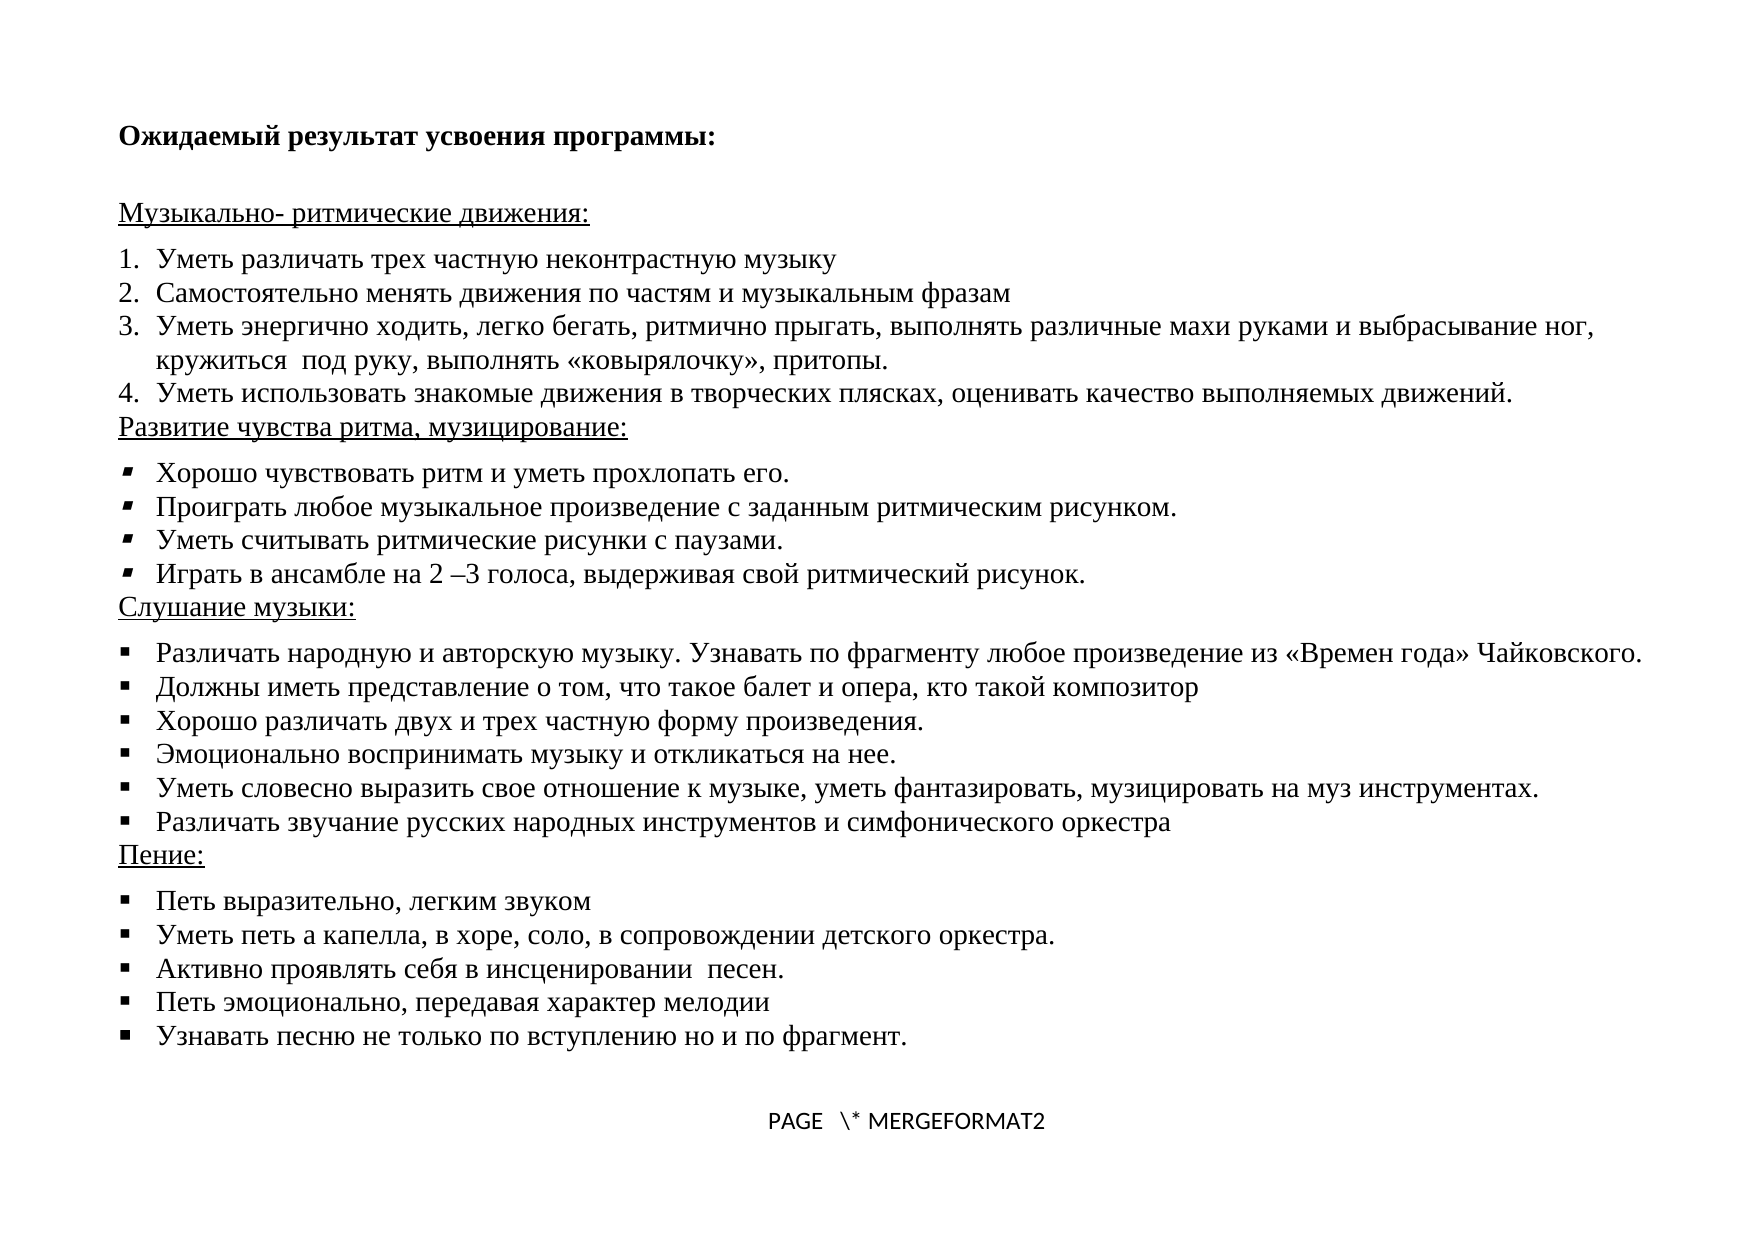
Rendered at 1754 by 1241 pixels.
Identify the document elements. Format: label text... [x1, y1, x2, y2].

list Уметь петь а капелла, в хоре, соло, в сопровождении детского оркестра. [118, 917, 1695, 951]
list Различать народную и авторскую музыку. Узнавать по фрагменту любое произведение из «Времен года» Чайковского. [118, 636, 1695, 669]
list Самостоятельно менять движения по частям и музыкальным фразам [118, 275, 1695, 308]
list Уметь использовать знакомые движения в творческих плясках, оценивать качество выполняемых движений. [118, 375, 1695, 409]
list Уметь словесно выразить свое отношение к музыке, уметь фантазировать, музицировать на муз инструментах. [118, 770, 1695, 804]
list Петь выразительно, легким звуком [118, 883, 1695, 917]
text Ожидаемый результат усвоения программы: [118, 118, 1695, 152]
text Музыкально- ритмические движения: [118, 195, 1695, 229]
list Хорошо чувствовать ритм и уметь прохлопать его. [118, 455, 1695, 489]
list Играть в ансамбле на 2 –3 голоса, выдерживая свой ритмический рисунок. [118, 556, 1695, 589]
text Слушание музыки: [118, 589, 1695, 623]
list Должны иметь представление о том, что такое балет и опера, кто такой композитор [118, 669, 1695, 703]
list Уметь считывать ритмические рисунки с паузами. [118, 522, 1695, 556]
list Уметь различать трех частную неконтрастную музыку [118, 241, 1695, 275]
list Активно проявлять себя в инсценировании песен. [118, 951, 1695, 984]
list Различать звучание русских народных инструментов и симфонического оркестра [118, 804, 1695, 837]
list Проиграть любое музыкальное произведение с заданным ритмическим рисунком. [118, 489, 1695, 522]
text Пение: [118, 837, 1695, 871]
list Хорошо различать двух и трех частную форму произведения. [118, 703, 1695, 737]
text Развитие чувства ритма, музицирование: [118, 409, 1695, 442]
list Эмоционально воспринимать музыку и откликаться на нее. [118, 737, 1695, 770]
list Узнавать песню не только по вступлению но и по фрагмент. [118, 1018, 1695, 1052]
list Уметь энергично ходить, легко бегать, ритмично прыгать, выполнять различные махи руками и выбрасывание ног, кружиться под руку, выполнять «ковырялочку», притопы. [118, 308, 1695, 375]
list Петь эмоционально, передавая характер мелодии [118, 984, 1695, 1018]
